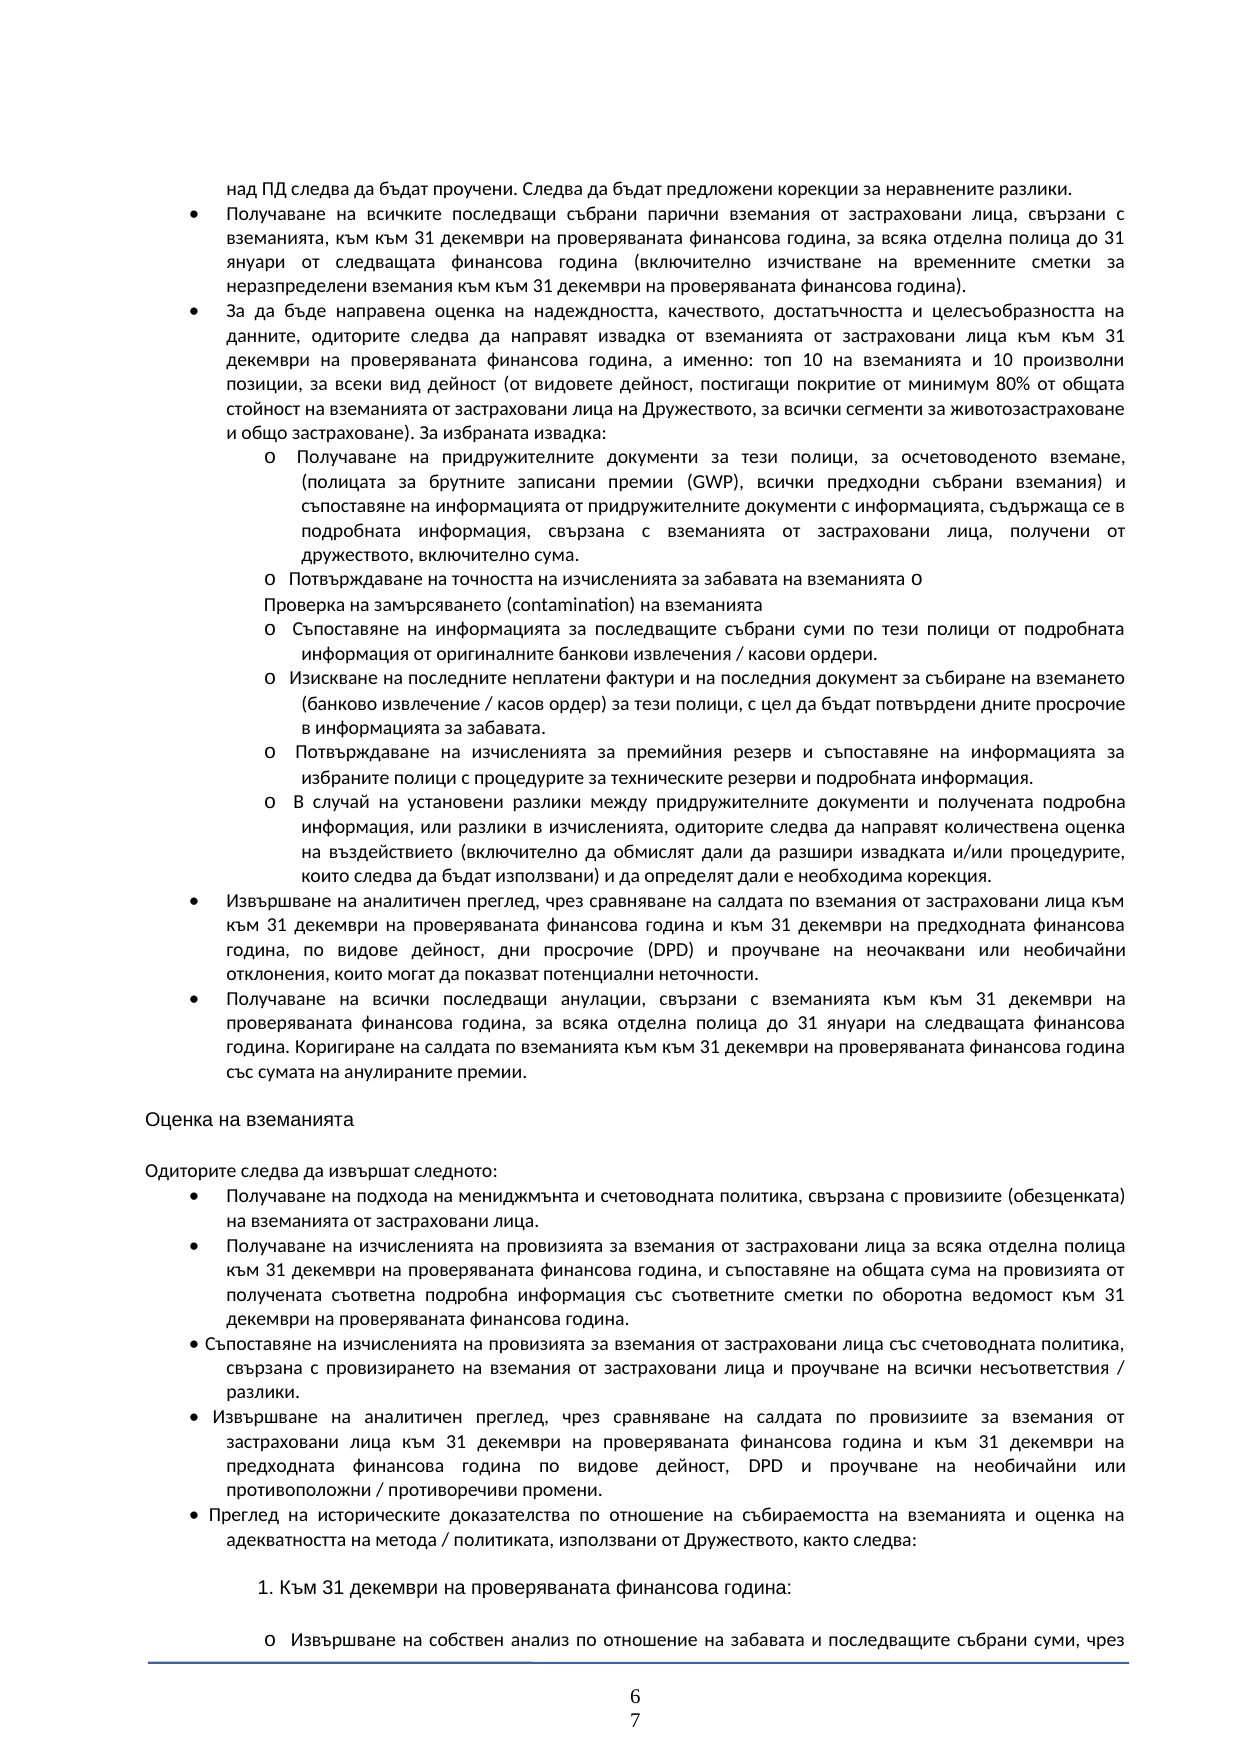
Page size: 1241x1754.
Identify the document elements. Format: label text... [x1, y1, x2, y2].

text o Потвърждаване на изчисленията за премийния резерв и съпоставяне на информацията за избраните полици с процедурите за техническите резерви и подробната информация. [263, 739, 1126, 789]
text Одиторите следва да извършат следното: [145, 1158, 1126, 1182]
text o Получаване на придружителните документи за тези полици, за осчетоводеното вземане, (полицата за брутните записани премии (GWP), всички предходни събрани вземания) и съпоставяне на информацията от придружителните документи с информацията, съдържаща се в подробната информация, свързана с вземанията от застраховани лица, получени от дружеството, включително сума. [263, 444, 1126, 566]
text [263, 1627, 1126, 1652]
text o В случай на установени разлики между придружителните документи и получената подробна информация, или разлики в изчисленията, одиторите следва да направят количествена оценка на въздействието (включително да обмислят дали да разшири извадката и/или процедурите, които следва да бъдат използвани) и да определят дали е необходима корекция. [263, 789, 1126, 887]
list Получаване на изчисленията на провизията за вземания от застраховани лица за всяка отделна полица към 31 декември на проверяваната финансова година, и съпоставяне на общата сума на провизията от получената съответна подробна информация със съответните сметки по оборотна ведомост към 31 декември на проверяваната финансова година. [188, 1232, 1126, 1330]
list Получаване на всичките последващи събрани парични вземания от застраховани лица, свързани с вземанията, към към 31 декември на проверяваната финансова година, за всяка отделна полица до 31 януари от следващата финансова година (включително изчистване на временните сметки за неразпределени вземания към към 31 декември на проверяваната финансова година). [188, 200, 1126, 298]
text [188, 176, 1126, 200]
text • Съпоставяне на изчисленията на провизията за вземания от застраховани лица със счетоводната политика, свързана с провизирането на вземания от застраховани лица и проучване на всички несъответствия / разлики. [188, 1330, 1126, 1404]
text • Преглед на историческите доказателства по отношение на събираемостта на вземанията и оценка на адекватността на метода / политиката, използвани от Дружеството, както следва: [188, 1502, 1126, 1551]
text o Съпоставяне на информацията за последващите събрани суми по тези полици от подробната информация от оригиналните банкови извлечения / касови ордери. [263, 616, 1126, 666]
text 1. Към 31 декември на проверяваната финансова година: [257, 1576, 1126, 1599]
text Оценка на вземанията [145, 1108, 1126, 1131]
list Получаване на всички последващи анулации, свързани с вземанията към към 31 декември на проверяваната финансова година, за всяка отделна полица до 31 януари на следващата финансова година. Коригиране на салдата по вземанията към към 31 декември на проверяваната финансова година със сумата на анулираните премии. [188, 985, 1126, 1083]
list Получаване на подхода на мениджмънта и счетоводната политика, свързана с провизиите (обезценката) на вземанията от застраховани лица. [188, 1182, 1126, 1232]
text • Извършване на аналитичен преглед, чрез сравняване на салдата по провизиите за вземания от застраховани лица към 31 декември на проверяваната финансова година и към 31 декември на предходната финансова година по видове дейност, DPD и проучване на необичайни или противоположни / противоречиви промени. [188, 1404, 1126, 1502]
text o Потвърждаване на точността на изчисленията за забавата на вземанията o Проверка на замърсяването (contamination) на вземанията [263, 566, 958, 616]
list За да бъде направена оценка на надеждността, качеството, достатъчността и целесъобразността на данните, одиторите следва да направят извадка от вземанията от застраховани лица към към 31 декември на проверяваната финансова година, а именно: топ 10 на вземанията и 10 произволни позиции, за всеки вид дейност (от видовете дейност, постигащи покритие от минимум 80% от общата стойност на вземанията от застраховани лица на Дружеството, за всички сегменти за животозастраховане и общо застраховане). За избраната извадка: [188, 298, 1126, 444]
text o Изискване на последните неплатени фактури и на последния документ за събиране на вземането (банково извлечение / касов ордер) за тези полици, с цел да бъдат потвърдени дните просрочие в информацията за забавата. [263, 666, 1126, 739]
list Извършване на аналитичен преглед, чрез сравняване на салдата по вземания от застраховани лица към към 31 декември на проверяваната финансова година и към 31 декември на предходната финансова година, по видове дейност, дни просрочие (DPD) и проучване на неочаквани или необичайни отклонения, които могат да показват потенциални неточности. [188, 887, 1126, 985]
